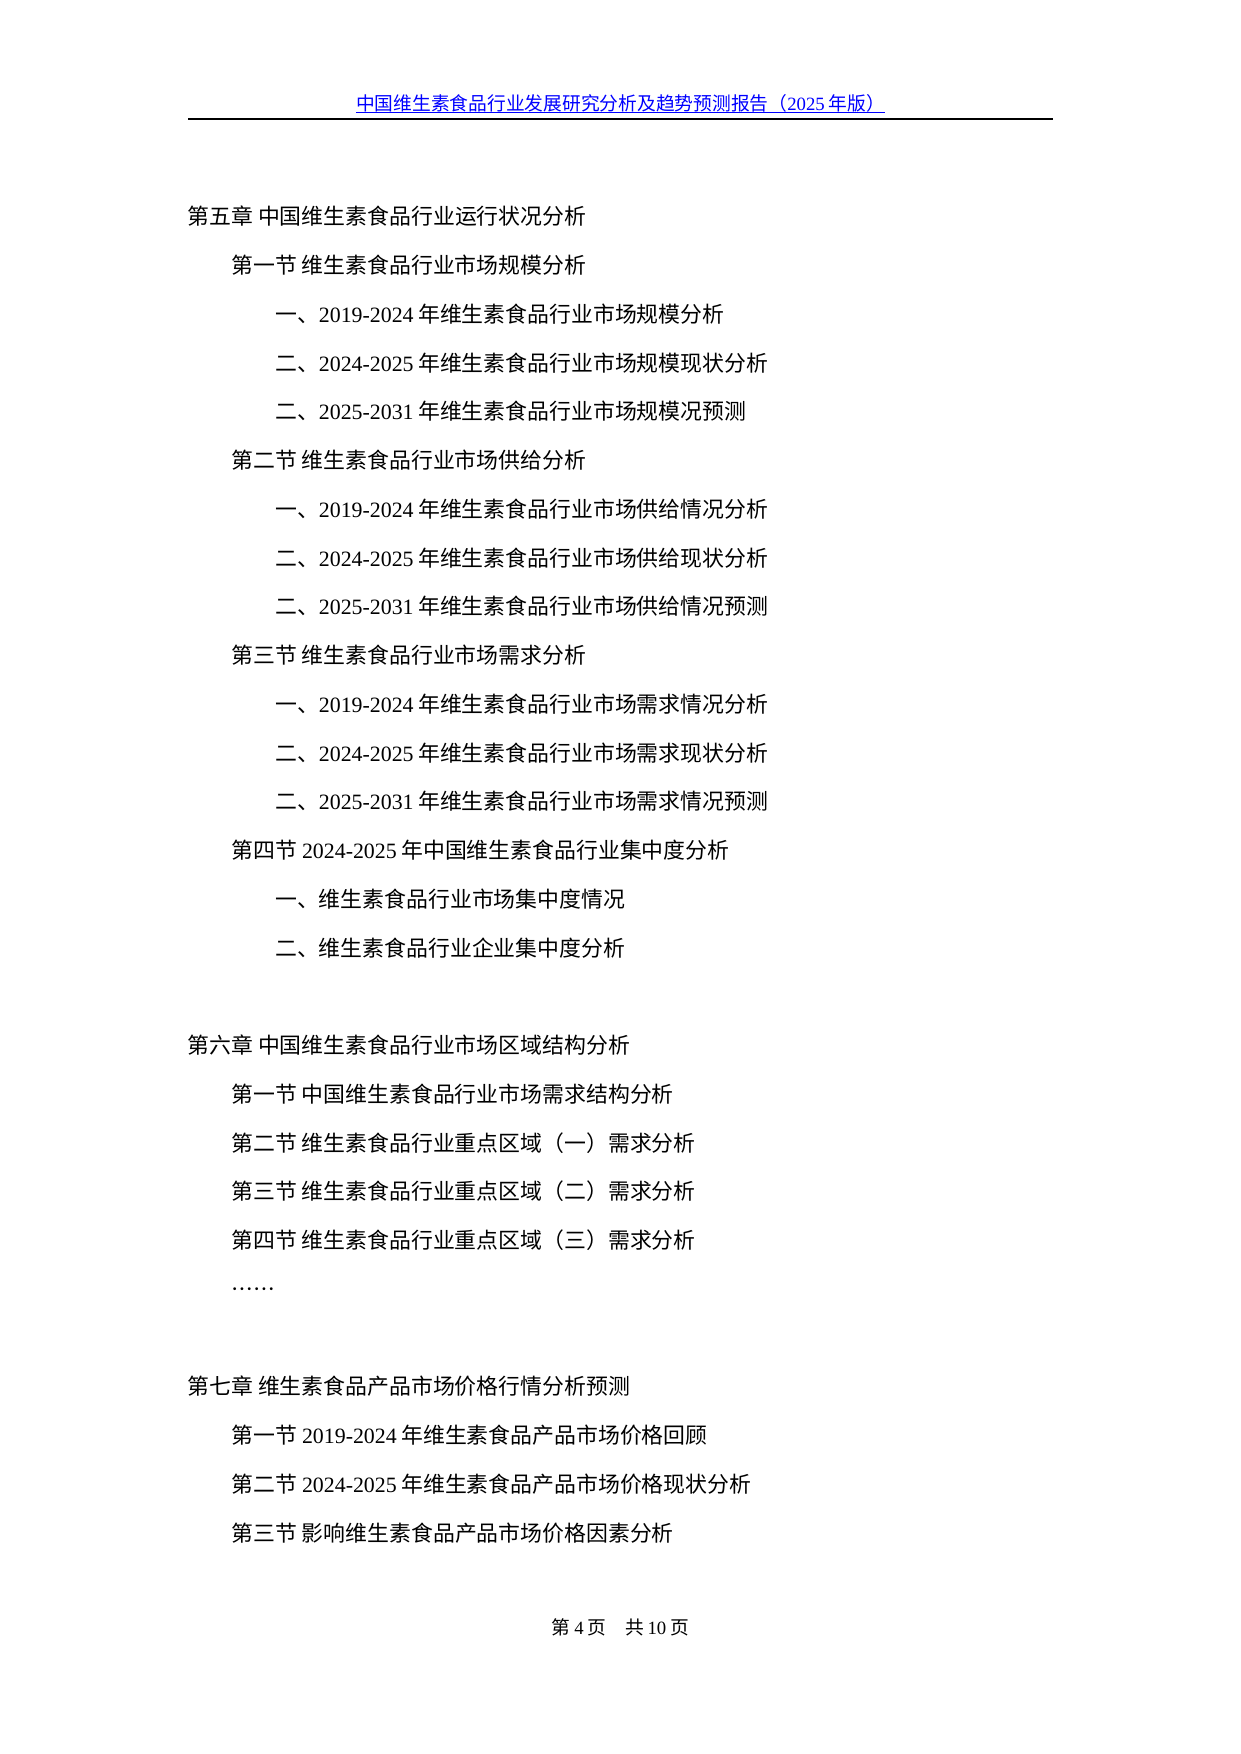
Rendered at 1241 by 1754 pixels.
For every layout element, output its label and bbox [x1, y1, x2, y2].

text [187, 150, 1053, 1548]
